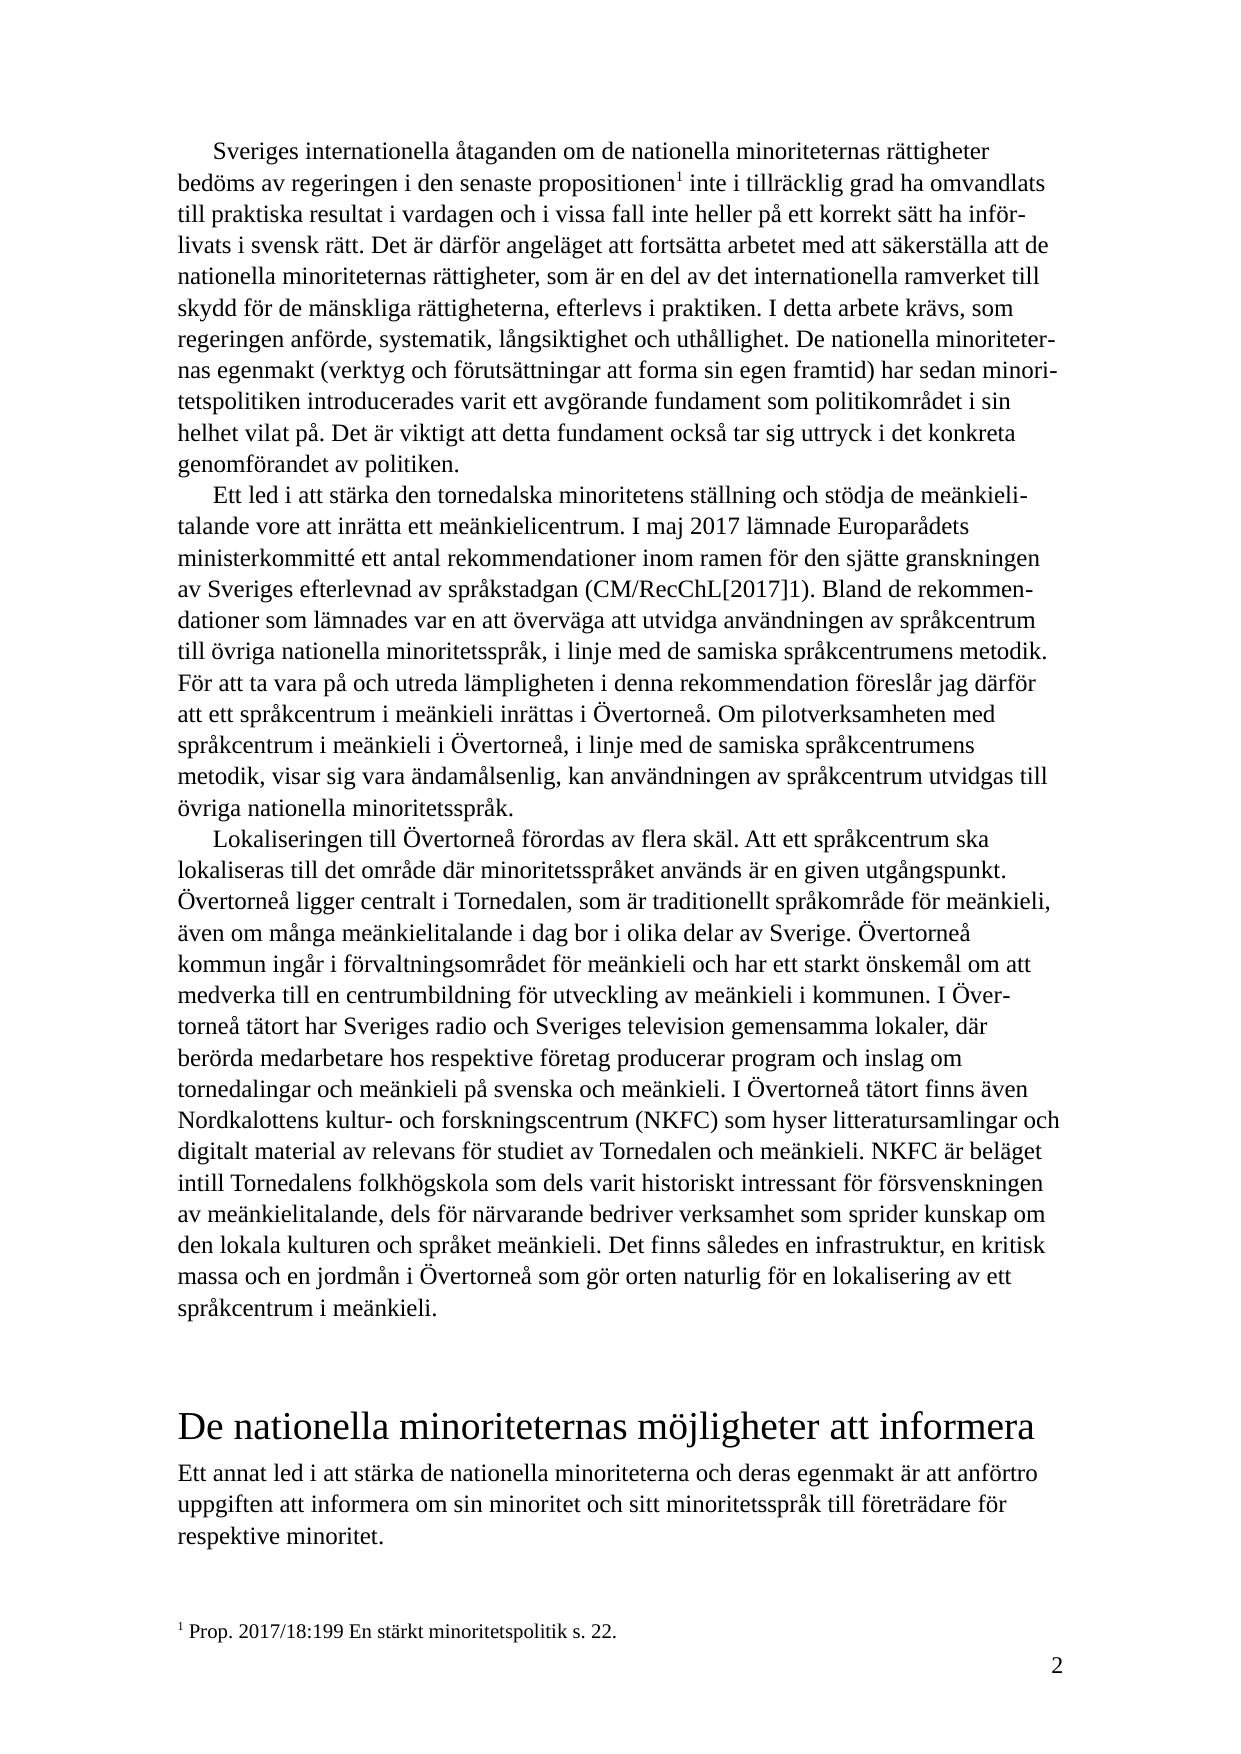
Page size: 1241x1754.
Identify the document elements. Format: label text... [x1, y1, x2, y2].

text Sveriges internationella åtaganden om de nationella minoriteternas rättigheter bedöms av regeringen i den senaste propositionen inte i tillräcklig grad ha omvandlats till praktiska resultat i vardagen och i vissa fall inte heller på ett korrekt sätt ha införlivats i svensk rätt. Det är därför angeläget att fortsätta arbetet med att säkerställa att de nationella minoriteternas rättigheter, som är en del av det internationella ramverket till skydd för de mänskliga rättigheterna, efterlevs i praktiken. I detta arbete krävs, som regeringen anförde, systematik, långsiktighet och uthållighet. De nationella minoriteternas egenmakt (verktyg och förutsättningar att forma sin egen framtid) har sedan minoritetspolitiken introducerades varit ett avgörande fundament som politikområdet i sin helhet vilat på. Det är viktigt att detta fundament också tar sig uttryck i det konkreta genomförandet av politiken. [177, 134, 1063, 478]
text Lokaliseringen till Övertorneå förordas av flera skäl. Att ett språkcentrum ska lokaliseras till det område där minoritetsspråket används är en given utgångspunkt. Övertorneå ligger centralt i Tornedalen, som är traditionellt språkområde för meänkieli, även om många meänkielitalande i dag bor i olika delar av Sverige. Övertorneå kommun ingår i förvaltningsområdet för meänkieli och har ett starkt önskemål om att medverka till en centrumbildning för utveckling av meänkieli i kommunen. I Övertorneå tätort har Sveriges radio och Sveriges television gemensamma lokaler, där berörda medarbetare hos respektive företag producerar program och inslag om tornedalingar och meänkieli på svenska och meänkieli. I Övertorneå tätort finns även Nordkalottens kultur- och forskningscentrum (NKFC) som hyser litteratursamlingar och digitalt material av relevans för studiet av Tornedalen och meänkieli. NKFC är beläget intill Tornedalens folkhögskola som dels varit historiskt intressant för försvenskningen av meänkielitalande, dels för närvarande bedriver verksamhet som sprider kunskap om den lokala kulturen och språket meänkieli. Det finns således en infrastruktur, en kritisk massa och en jordmån i Övertorneå som gör orten naturlig för en lokalisering av ett språkcentrum i meänkieli. [177, 821, 1063, 1321]
subtitle De nationella minoriteternas möjligheter att informera [177, 1407, 1063, 1447]
text Ett annat led i att stärka de nationella minoriteterna och deras egenmakt är att anförtro uppgiften att informera om sin minoritet och sitt minoritetsspråk till företrädare för respektive minoritet. [177, 1456, 1063, 1549]
text Ett led i att stärka den tornedalska minoritetens ställning och stödja de meänkielitalande vore att inrätta ett meänkielicentrum. I maj 2017 lämnade Europarådets ministerkommitté ett antal rekommendationer inom ramen för den sjätte granskningen av Sveriges efterlevnad av språkstadgan (CM/RecChL[2017]1). Bland de rekommendationer som lämnades var en att överväga att utvidga användningen av språkcentrum till övriga nationella minoritetsspråk, i linje med de samiska språkcentrumens metodik. För att ta vara på och utreda lämpligheten i denna rekommendation föreslår jag därför att ett språkcentrum i meänkieli inrättas i Övertorneå. Om pilotverksamheten med språkcentrum i meänkieli i Övertorneå, i linje med de samiska språkcentrumens metodik, visar sig vara ändamålsenlig, kan användningen av språkcentrum utvidgas till övriga nationella minoritetsspråk. [177, 478, 1063, 821]
